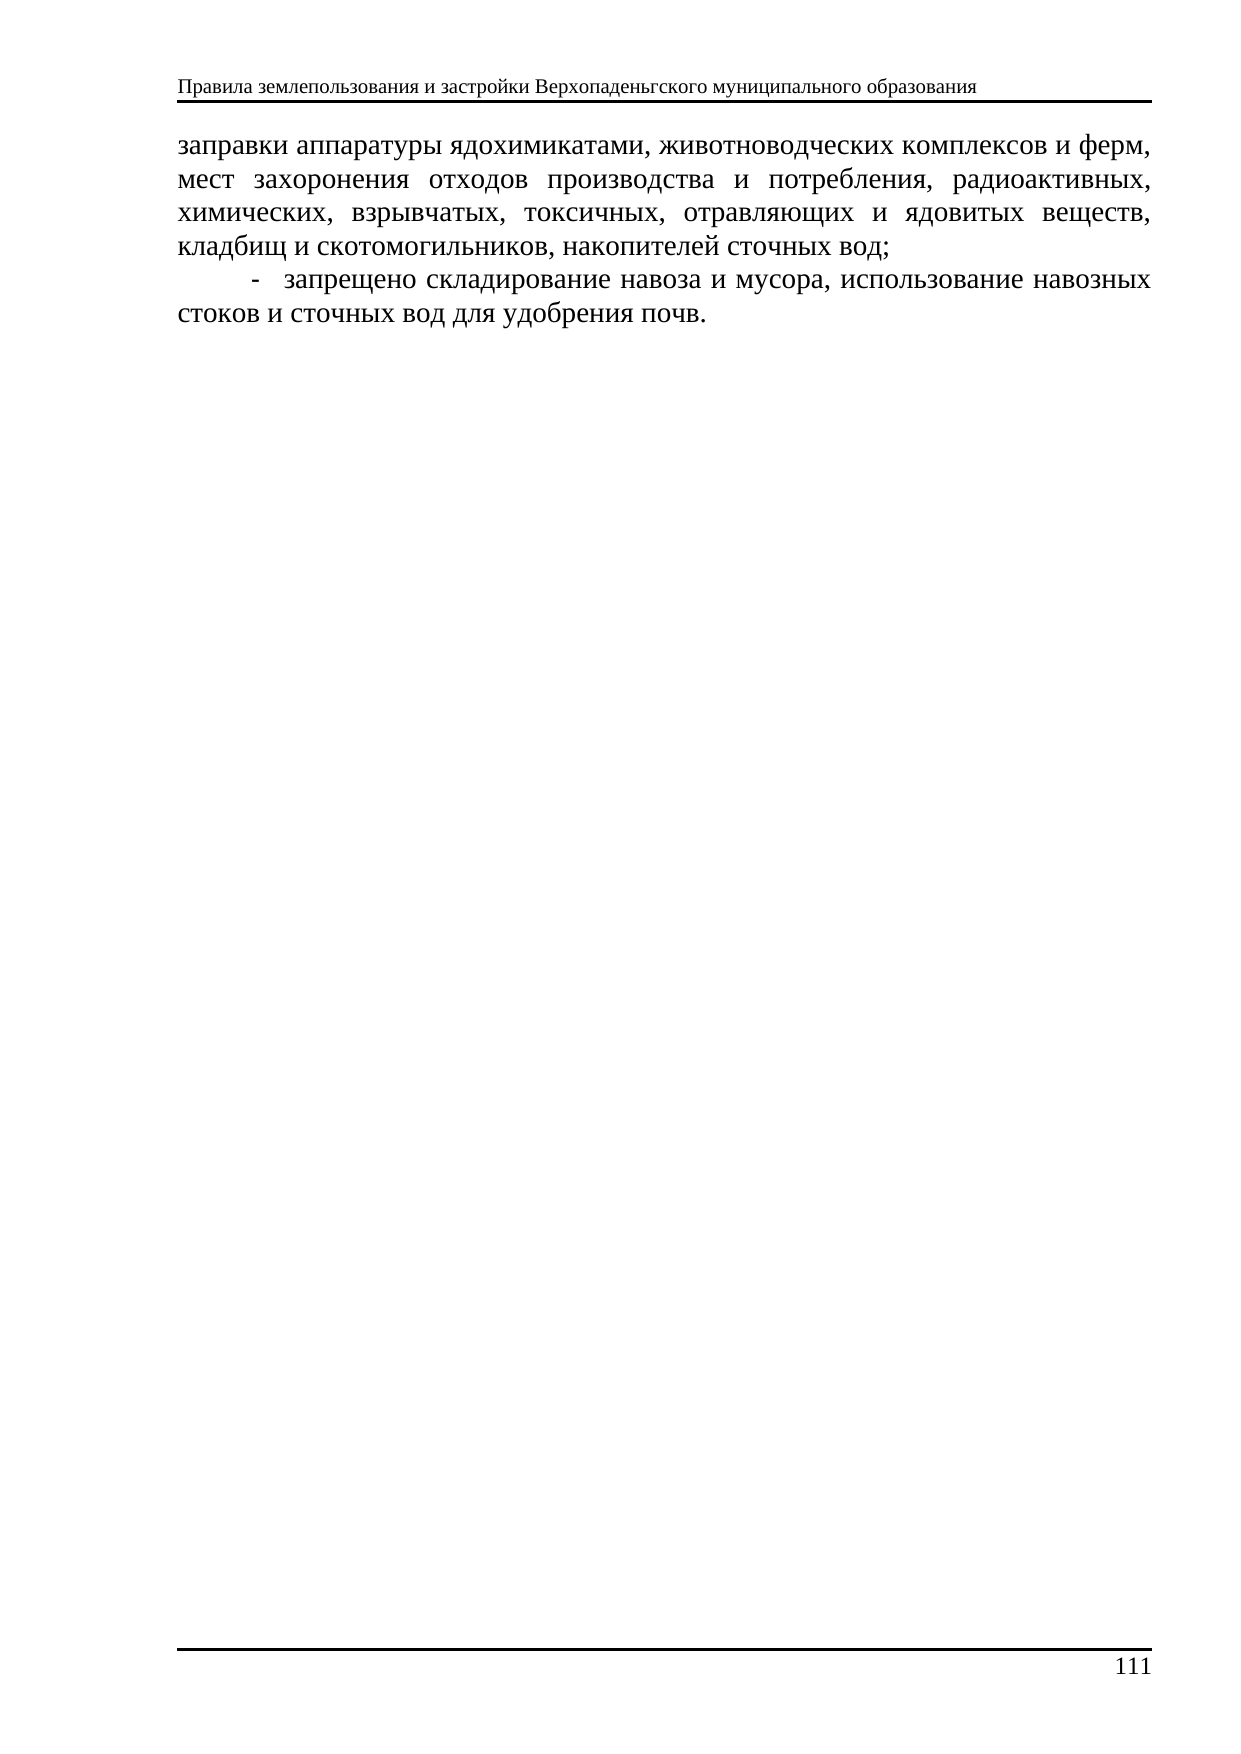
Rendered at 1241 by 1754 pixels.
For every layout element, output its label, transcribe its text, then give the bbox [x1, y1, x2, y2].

list запрещено складирование навоза и мусора, использование навозных стоков и сточных вод для удобрения почв. [177, 261, 1152, 328]
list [177, 127, 1152, 261]
